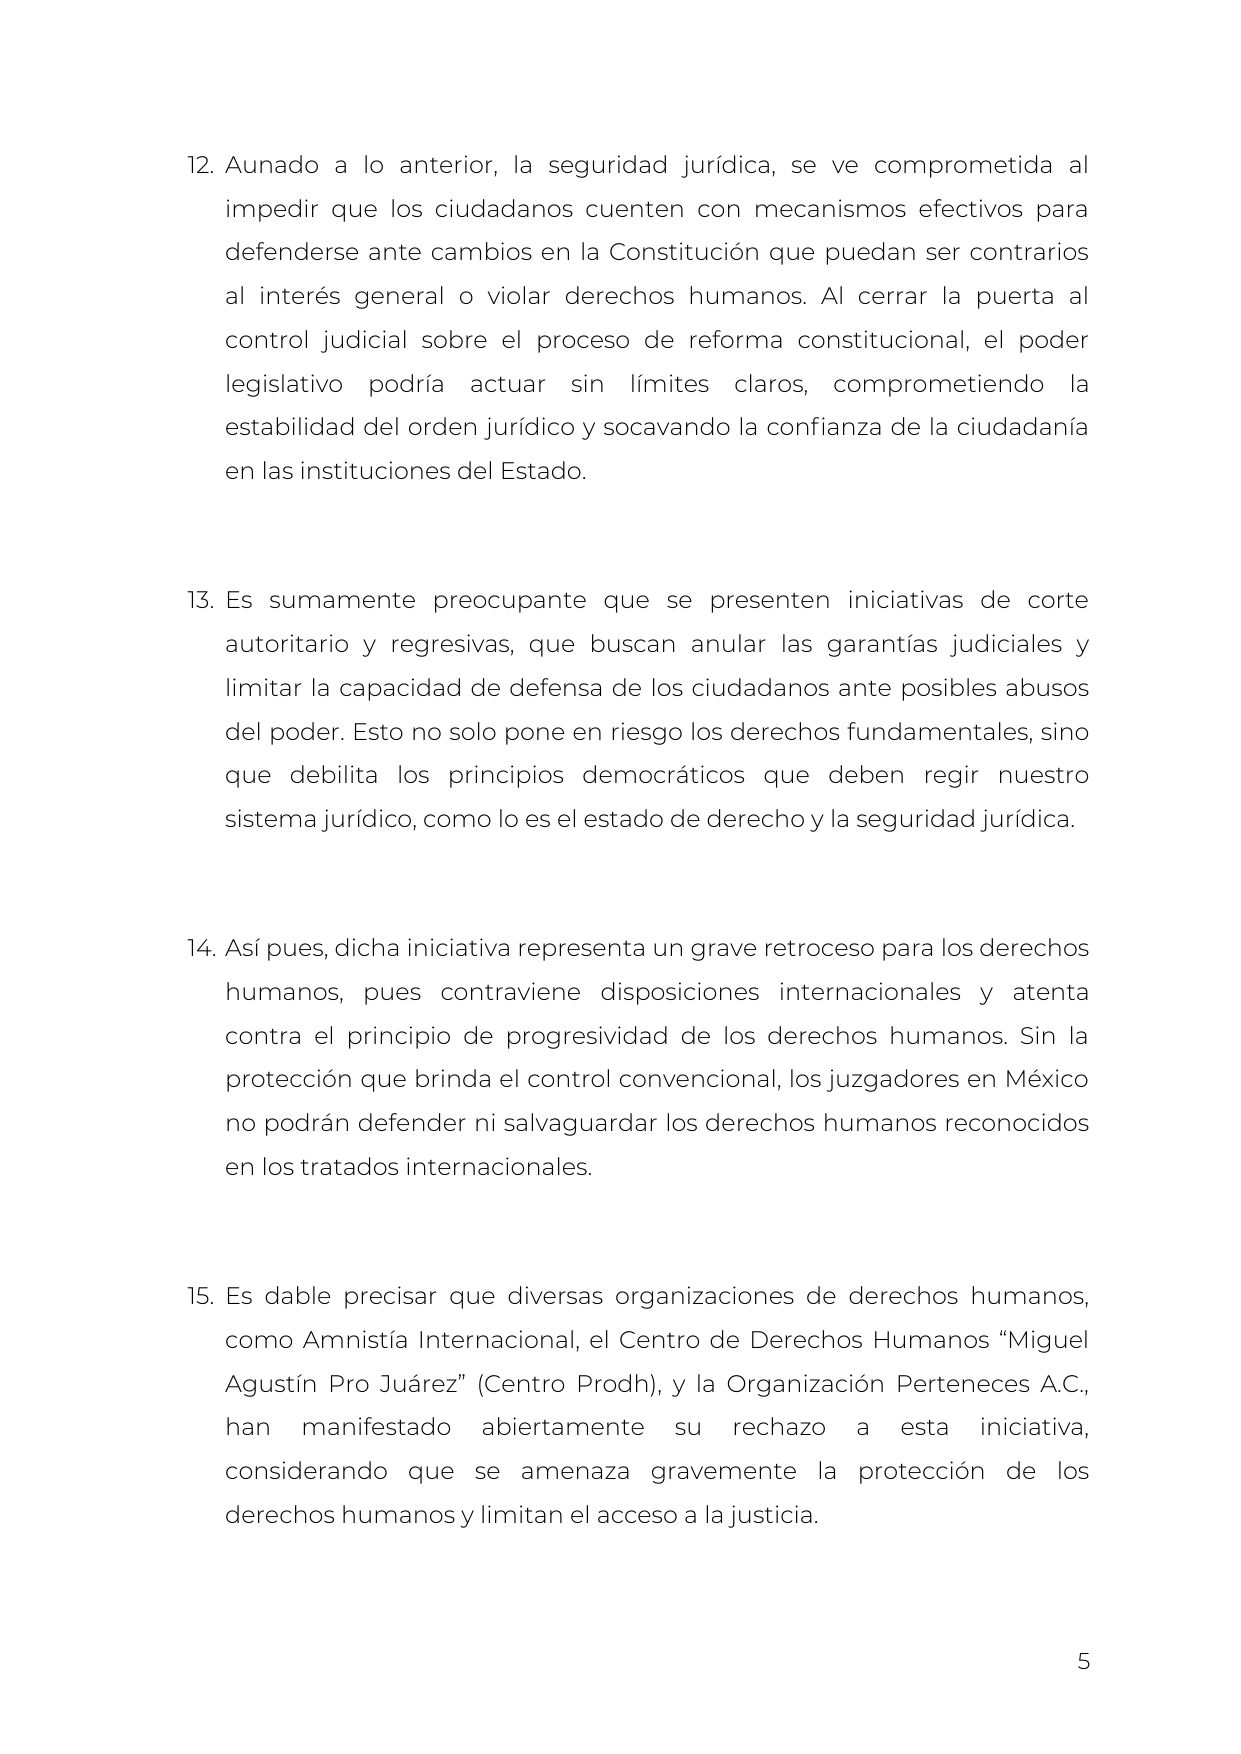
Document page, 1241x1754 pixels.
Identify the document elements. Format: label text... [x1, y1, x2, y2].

list Es dable precisar que diversas organizaciones de derechos humanos, como Amnistía Internacional, el Centro de Derechos Humanos “Miguel Agustín Pro Juárez” (Centro Prodh), y la Organización Perteneces A.C., han manifestado abiertamente su rechazo a esta iniciativa, considerando que se amenaza gravemente la protección de los derechos humanos y limitan el acceso a la justicia. [187, 1281, 1090, 1529]
list Es sumamente preocupante que se presenten iniciativas de corte autoritario y regresivas, que buscan anular las garantías judiciales y limitar la capacidad de defensa de los ciudadanos ante posibles abusos del poder. Esto no solo pone en riesgo los derechos fundamentales, sino que debilita los principios democráticos que deben regir nuestro sistema jurídico, como lo es el estado de derecho y la seguridad jurídica. [187, 585, 1090, 833]
list Así pues, dicha iniciativa representa un grave retroceso para los derechos humanos, pues contraviene disposiciones internacionales y atenta contra el principio de progresividad de los derechos humanos. Sin la protección que brinda el control convencional, los juzgadores en México no podrán defender ni salvaguardar los derechos humanos reconocidos en los tratados internacionales. [187, 933, 1090, 1181]
list Aunado a lo anterior, la seguridad jurídica, se ve comprometida al impedir que los ciudadanos cuenten con mecanismos efectivos para defenderse ante cambios en la Constitución que puedan ser contrarios al interés general o violar derechos humanos. Al cerrar la puerta al control judicial sobre el proceso de reforma constitucional, el poder legislativo podría actuar sin límites claros, comprometiendo la estabilidad del orden jurídico y socavando la confianza de la ciudadanía en las instituciones del Estado. [187, 150, 1090, 485]
